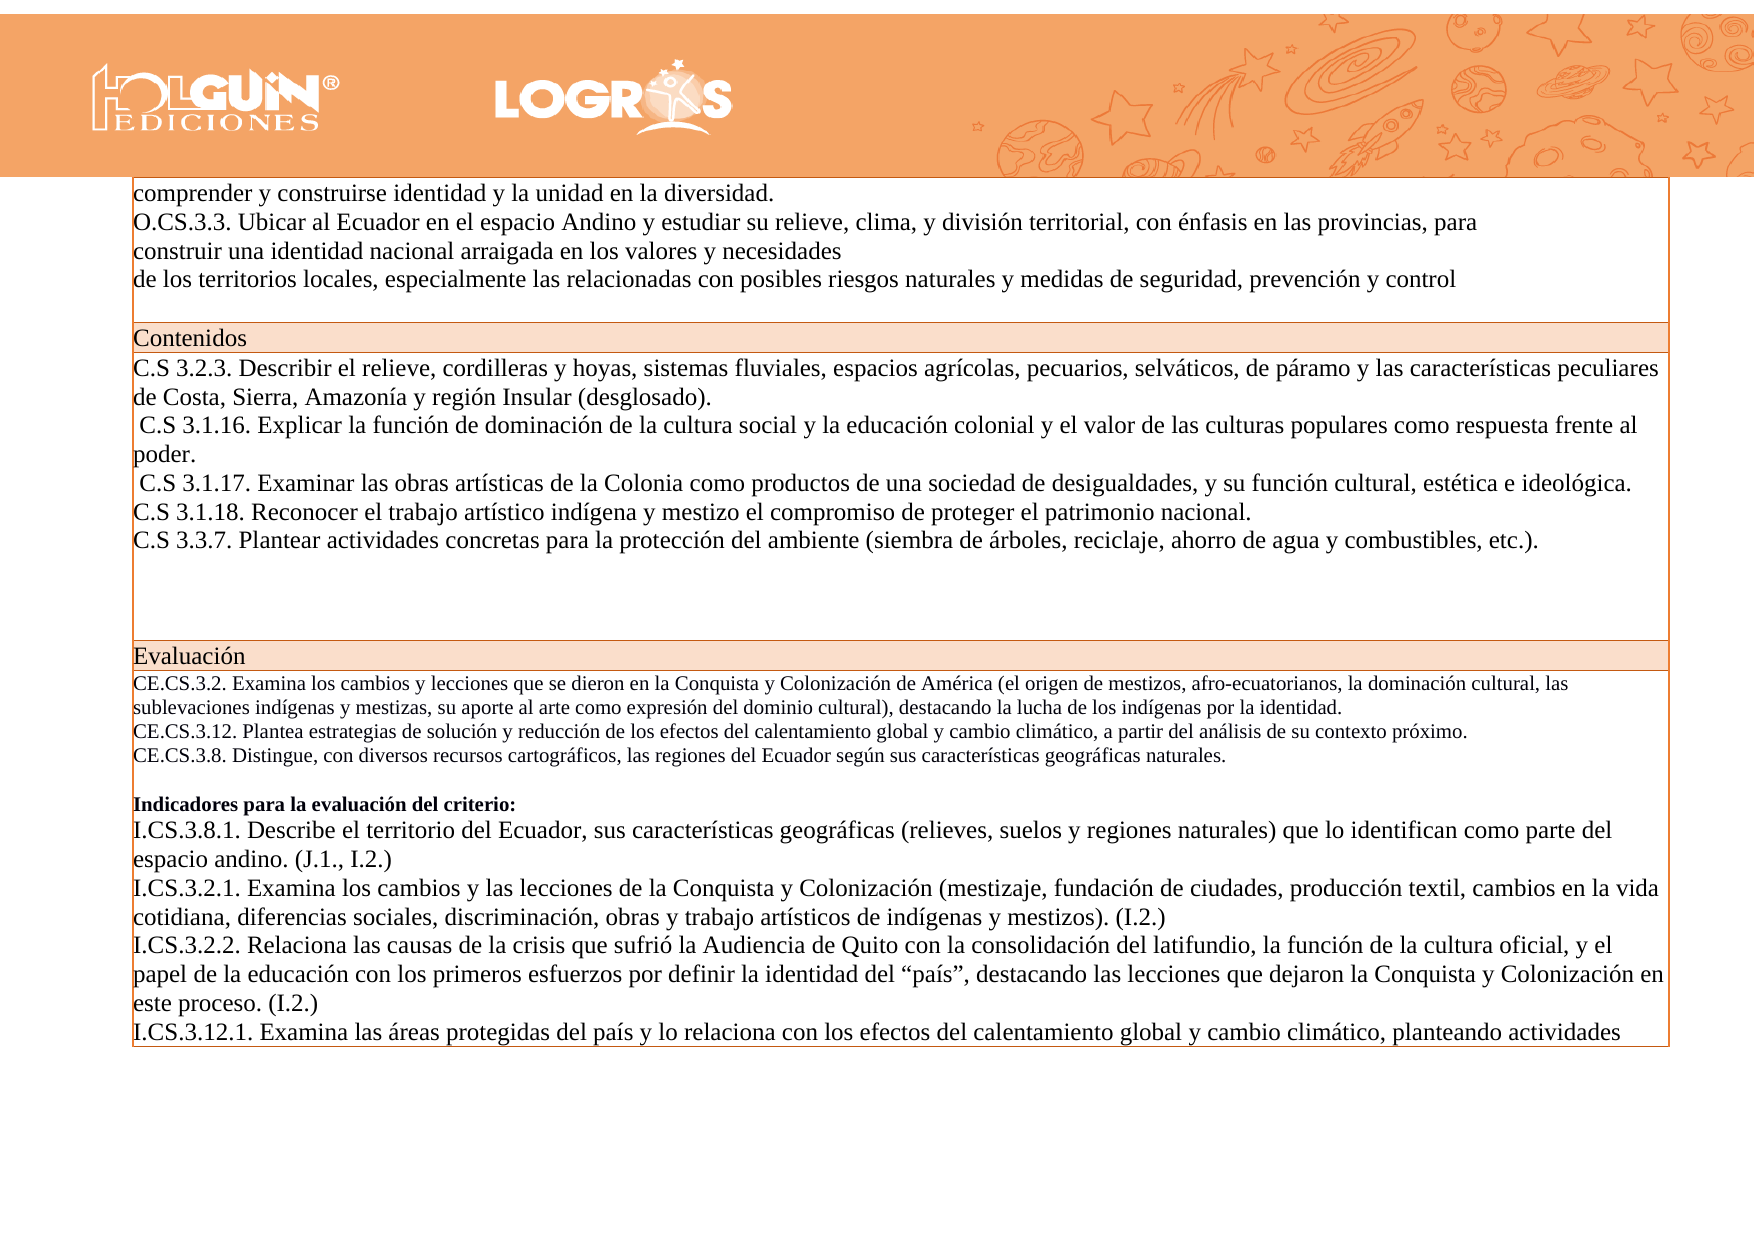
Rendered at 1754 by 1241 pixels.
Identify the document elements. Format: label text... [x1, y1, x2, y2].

picture [0, 14, 1754, 177]
table_cell Contenidos [134, 323, 1668, 352]
table_cell C.S 3.2.3. Describir el relieve, cordilleras y hoyas, sistemas fluviales, espacios agrícolas, pecuarios, selváticos, de páramo y las características peculiares de Costa, Sierra, Amazonía y región Insular (desglosado). C.S 3.1.16. Explicar la función de dominación de la cultura social y la educación colonial y el valor de las culturas populares como respuesta frente al poder. C.S 3.1.17. Examinar las obras artísticas de la Colonia como productos de una sociedad de desigualdades, y su función cultural, estética e ideológica. C.S 3.1.18. Reconocer el trabajo artístico indígena y mestizo el compromiso de proteger el patrimonio nacional. C.S 3.3.7. Plantear actividades concretas para la protección del ambiente (siembra de árboles, reciclaje, ahorro de agua y combustibles, etc.). [134, 353, 1668, 640]
table_cell Evaluación [134, 641, 1668, 670]
